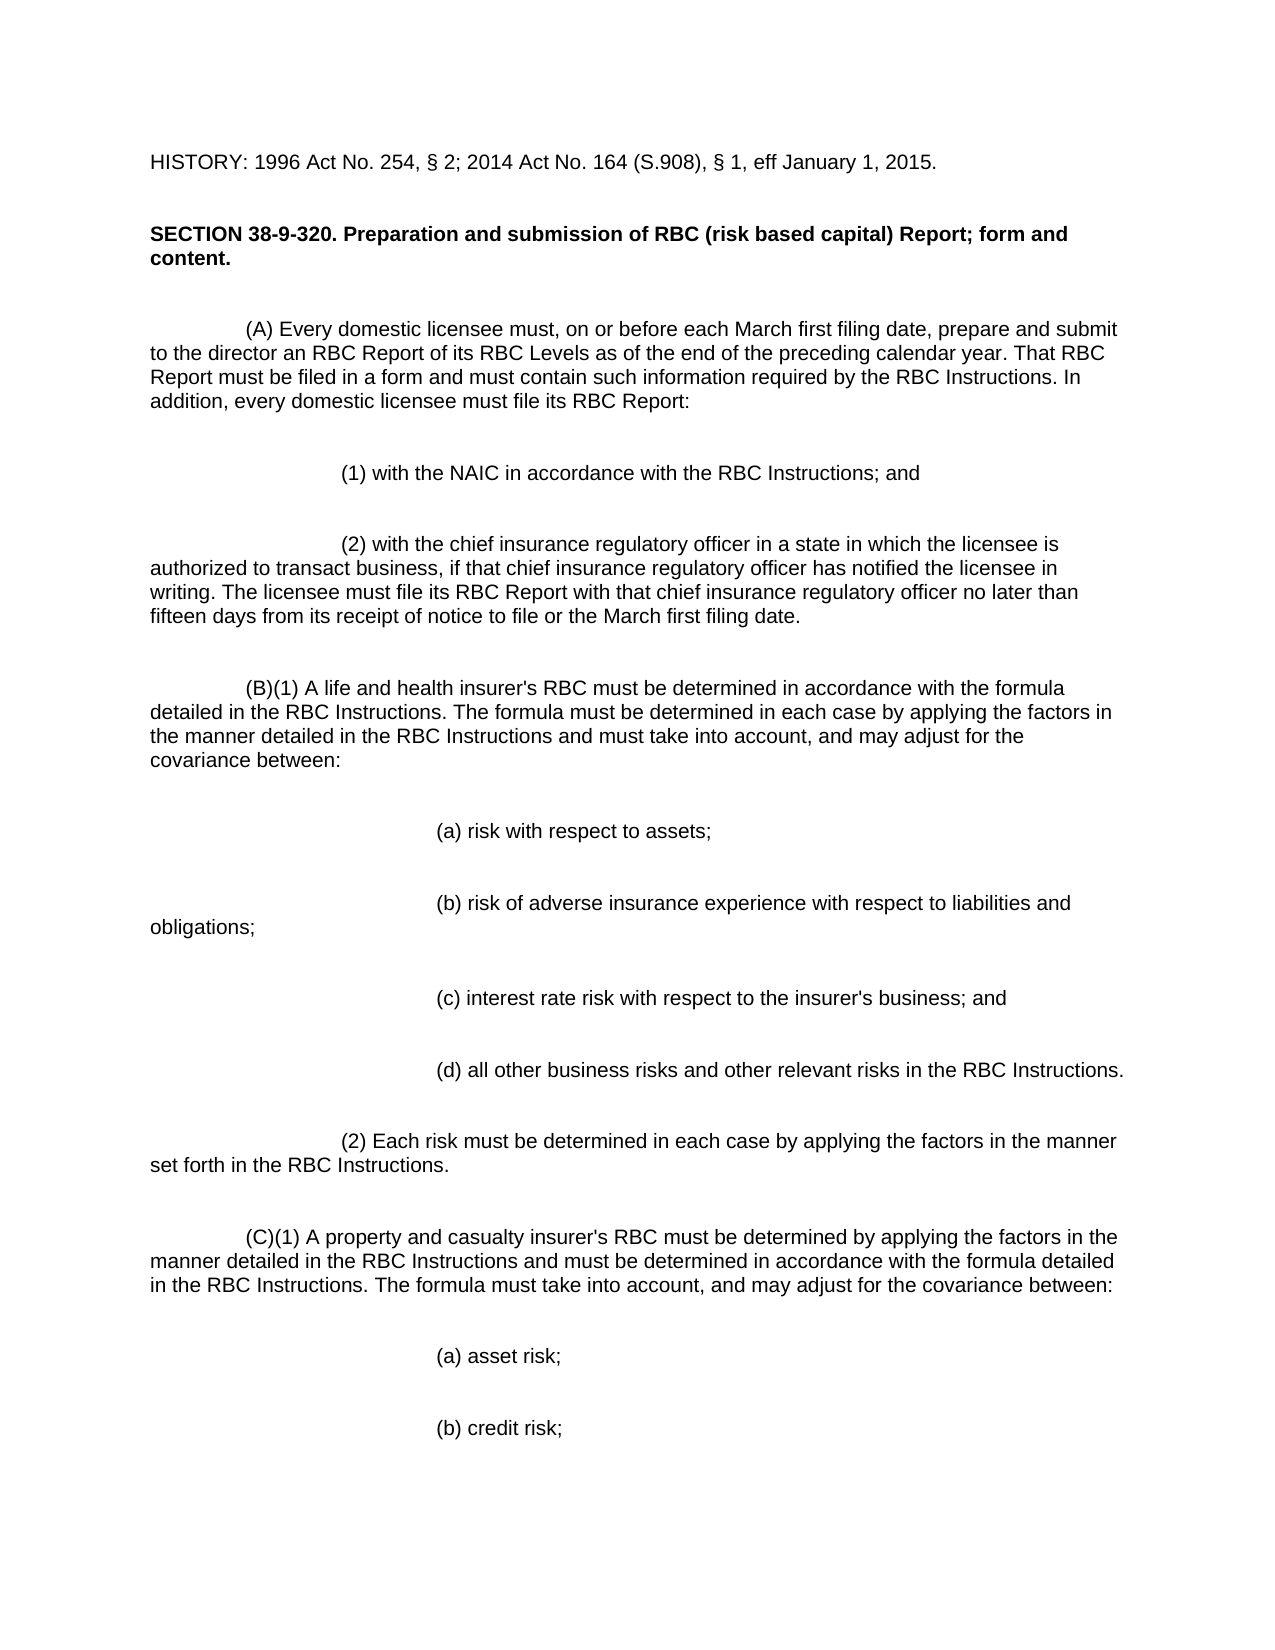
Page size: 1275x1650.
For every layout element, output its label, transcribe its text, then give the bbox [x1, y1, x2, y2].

text (d) all other business risks and other relevant risks in the RBC Instructions. [150, 1058, 1125, 1105]
text (a) asset risk; [150, 1344, 1125, 1392]
text (A) Every domestic licensee must, on or before each March first filing date, prepare and submit to the director an RBC Report of its RBC Levels as of the end of the preceding calendar year. That RBC Report must be filed in a form and must contain such information required by the RBC Instructions. In addition, every domestic licensee must file its RBC Report: [150, 317, 1125, 437]
text (B)(1) A life and health insurer's RBC must be determined in accordance with the formula detailed in the RBC Instructions. The formula must be determined in each case by applying the factors in the manner detailed in the RBC Instructions and must take into account, and may adjust for the covariance between: [150, 676, 1125, 795]
text (2) with the chief insurance regulatory officer in a state in which the licensee is authorized to transact business, if that chief insurance regulatory officer has notified the licensee in writing. The licensee must file its RBC Report with that chief insurance regulatory officer no later than fifteen days from its receipt of notice to file or the March first filing date. [150, 532, 1125, 652]
text HISTORY: 1996 Act No. 254, § 2; 2014 Act No. 164 (S.908), § 1, eff January 1, 2015. [150, 150, 1125, 198]
text (b) credit risk; [150, 1416, 1125, 1463]
text (c) interest rate risk with respect to the insurer's business; and [150, 986, 1125, 1034]
text (a) risk with respect to assets; [150, 819, 1125, 867]
text (C)(1) A property and casualty insurer's RBC must be determined by applying the factors in the manner detailed in the RBC Instructions and must be determined in accordance with the formula detailed in the RBC Instructions. The formula must take into account, and may adjust for the covariance between: [150, 1225, 1125, 1320]
text (b) risk of adverse insurance experience with respect to liabilities and obligations; [150, 891, 1125, 962]
text (1) with the NAIC in accordance with the RBC Instructions; and [150, 461, 1125, 508]
text (2) Each risk must be determined in each case by applying the factors in the manner set forth in the RBC Instructions. [150, 1129, 1125, 1201]
text SECTION 38-9-320. Preparation and submission of RBC (risk based capital) Report; form and content. [150, 222, 1125, 293]
